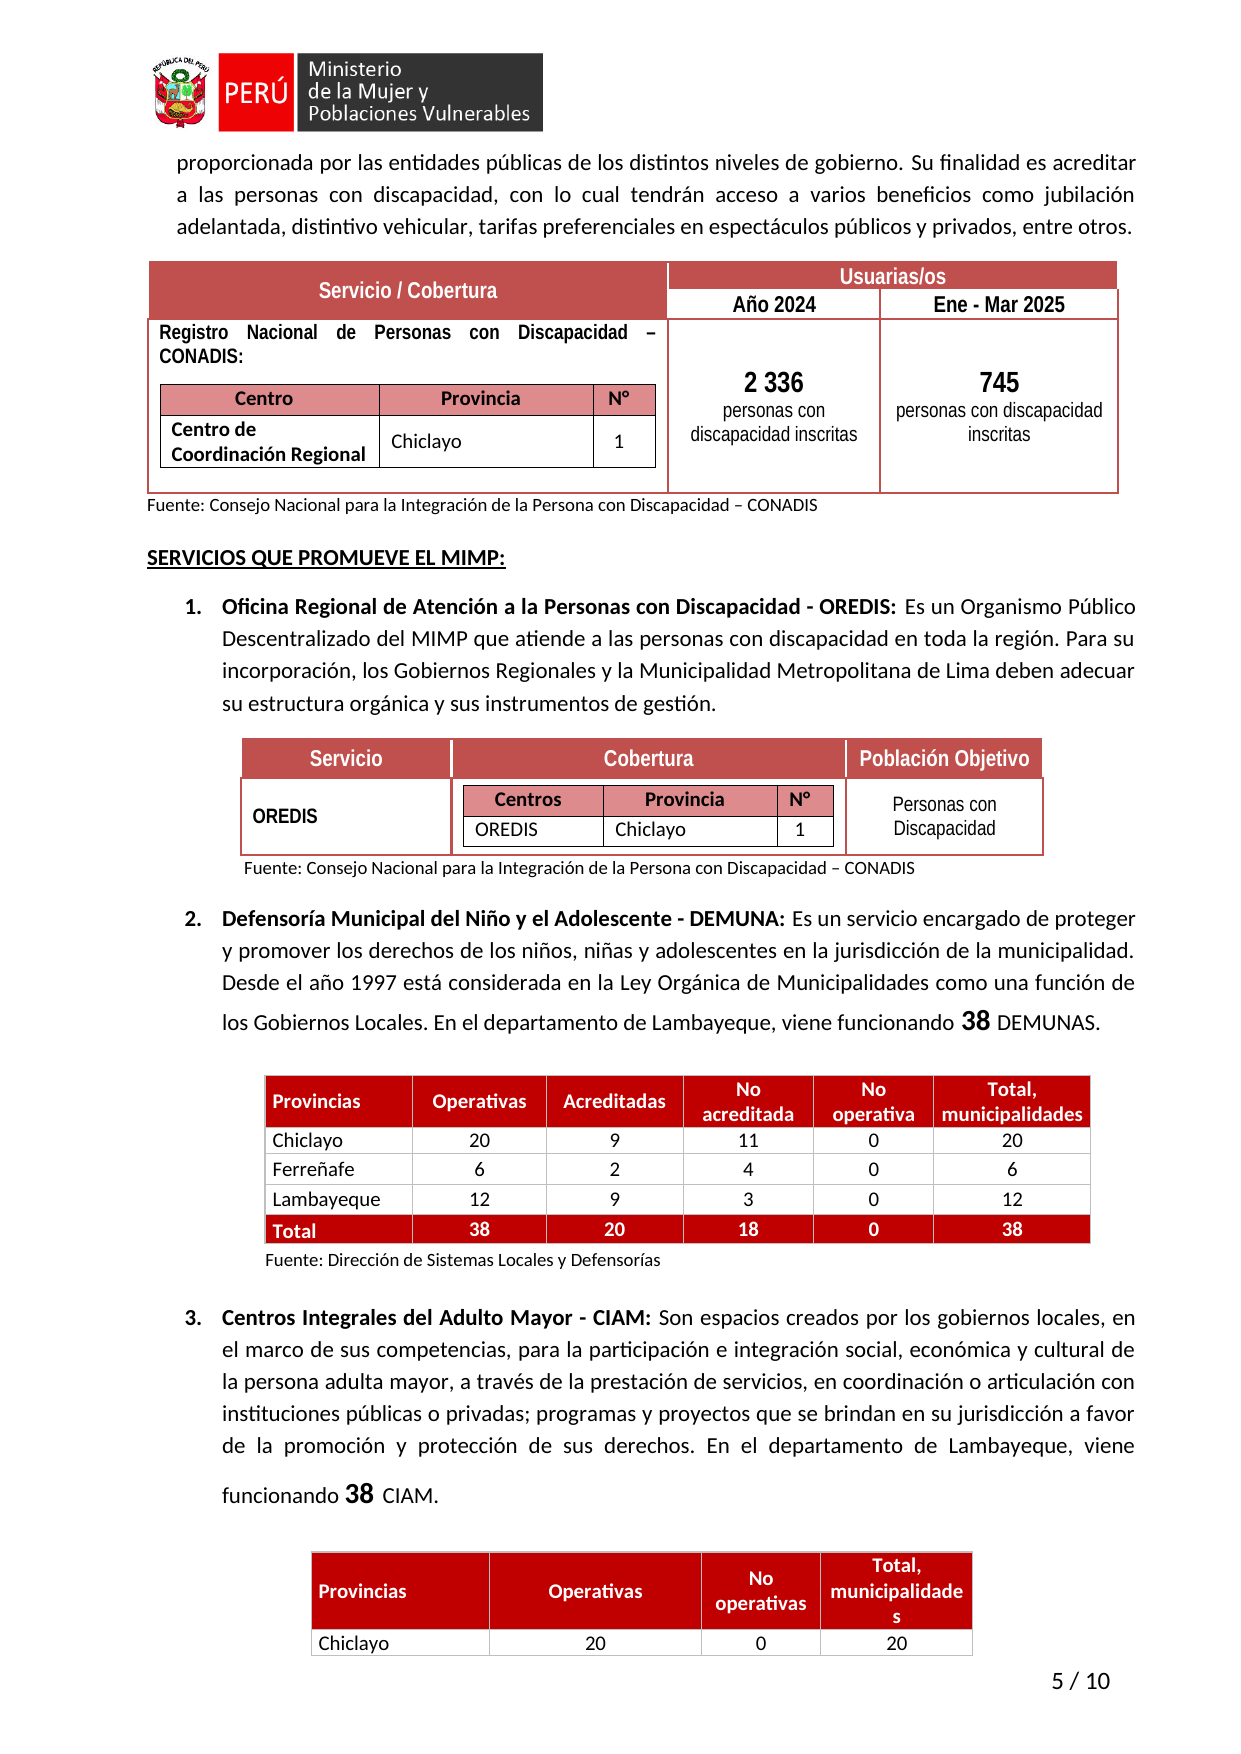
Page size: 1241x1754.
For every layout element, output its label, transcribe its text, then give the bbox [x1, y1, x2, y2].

text Fuente: Dirección de Sistemas Locales y Defensorías [147, 1244, 1137, 1272]
table_cell 20 [934, 1128, 1090, 1153]
table_cell 0 [814, 1154, 933, 1184]
table_cell 20 [821, 1630, 972, 1655]
table_header Operativas [413, 1076, 546, 1127]
table_cell 38 [934, 1215, 1090, 1243]
table_header Usuarias/os [669, 263, 1117, 289]
table_cell Ferreñafe [266, 1154, 412, 1184]
table_cell [453, 779, 845, 854]
table_header Provincias [266, 1076, 412, 1127]
table_cell 0 [814, 1185, 933, 1214]
table_cell 3 [684, 1185, 813, 1214]
text SERVICIOS QUE PROMUEVE EL MIMP: [147, 543, 1136, 571]
table_header Servicio [242, 740, 450, 777]
table_cell 20 [490, 1630, 701, 1655]
table_cell Año 2024 [669, 291, 879, 318]
table_cell Lambayeque [266, 1185, 412, 1214]
table_cell Chiclayo [312, 1630, 489, 1655]
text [176, 148, 1136, 240]
table_cell 4 [684, 1154, 813, 1184]
list Defensoría Municipal del Niño y el Adolescente - DEMUNA: Es un servicio encargado de proteger y promover los derechos de los niños, niñas y adolescentes en la jurisdicción de la municipalidad. Desde el año 1997 está considerada en la Ley Orgánica de Municipalidades como una función de los Gobiernos Locales. En el departamento de Lambayeque, viene funcionando 38 DEMUNAS. [184, 904, 1136, 1037]
list Oficina Regional de Atención a la Personas con Discapacidad - OREDIS: Es un Organismo Público Descentralizado del MIMP que atiende a las personas con discapacidad en toda la región. Para su incorporación, los Gobiernos Regionales y la Municipalidad Metropolitana de Lima deben adecuar su estructura orgánica y sus instrumentos de gestión. [184, 592, 1136, 717]
table_cell 2 [547, 1154, 683, 1184]
table_cell 9 [547, 1185, 683, 1214]
table_cell Chiclayo [266, 1128, 412, 1153]
table_cell 0 [814, 1215, 933, 1243]
table_cell 12 [413, 1185, 546, 1214]
list Centros Integrales del Adulto Mayor - CIAM: Son espacios creados por los gobiernos locales, en el marco de sus competencias, para la participación e integración social, económica y cultural de la persona adulta mayor, a través de la prestación de servicios, en coordinación o articulación con instituciones públicas o privadas; programas y proyectos que se brindan en su jurisdicción a favor de la promoción y protección de sus derechos. En el departamento de Lambayeque, viene funcionando 38 CIAM. [184, 1303, 1136, 1512]
table_header Servicio / Cobertura [149, 263, 667, 318]
table_cell 6 [934, 1154, 1090, 1184]
table_cell 38 [413, 1215, 546, 1243]
table_cell 9 [547, 1128, 683, 1153]
table_cell 6 [413, 1154, 546, 1184]
text Fuente: Consejo Nacional para la Integración de la Persona con Discapacidad – CONADIS [147, 494, 1137, 517]
table_header No operativa [814, 1076, 933, 1127]
table_cell 12 [934, 1185, 1090, 1214]
text Fuente: Consejo Nacional para la Integración de la Persona con Discapacidad – CONADIS [147, 856, 1137, 879]
table_header Operativas [490, 1553, 701, 1629]
table_cell 11 [684, 1128, 813, 1153]
picture [139, 50, 544, 135]
table_cell 18 [684, 1215, 813, 1243]
table_header No operativas [702, 1553, 820, 1629]
table_cell Personas con Discapacidad [847, 779, 1042, 854]
table_cell OREDIS [242, 779, 450, 854]
table_header Provincias [312, 1553, 489, 1629]
table_cell 0 [814, 1128, 933, 1153]
table_cell 0 [702, 1630, 820, 1655]
table_header Total, municipalidades [821, 1553, 972, 1629]
table_header No acreditada [684, 1076, 813, 1127]
table_cell 20 [547, 1215, 683, 1243]
table_cell 2 336 personas con discapacidad inscritas [669, 320, 879, 492]
table_header Total, municipalidades [934, 1076, 1090, 1127]
table_header Acreditadas [547, 1076, 683, 1127]
table_cell 20 [413, 1128, 546, 1153]
table_header Cobertura [453, 740, 845, 777]
table_cell 745 personas con discapacidad inscritas [881, 320, 1117, 492]
table_cell Ene - Mar 2025 [881, 291, 1117, 318]
table_header Población Objetivo [847, 740, 1042, 777]
table_cell Registro Nacional de Personas con Discapacidad – CONADIS: [149, 320, 667, 492]
table_cell Total [266, 1215, 412, 1243]
